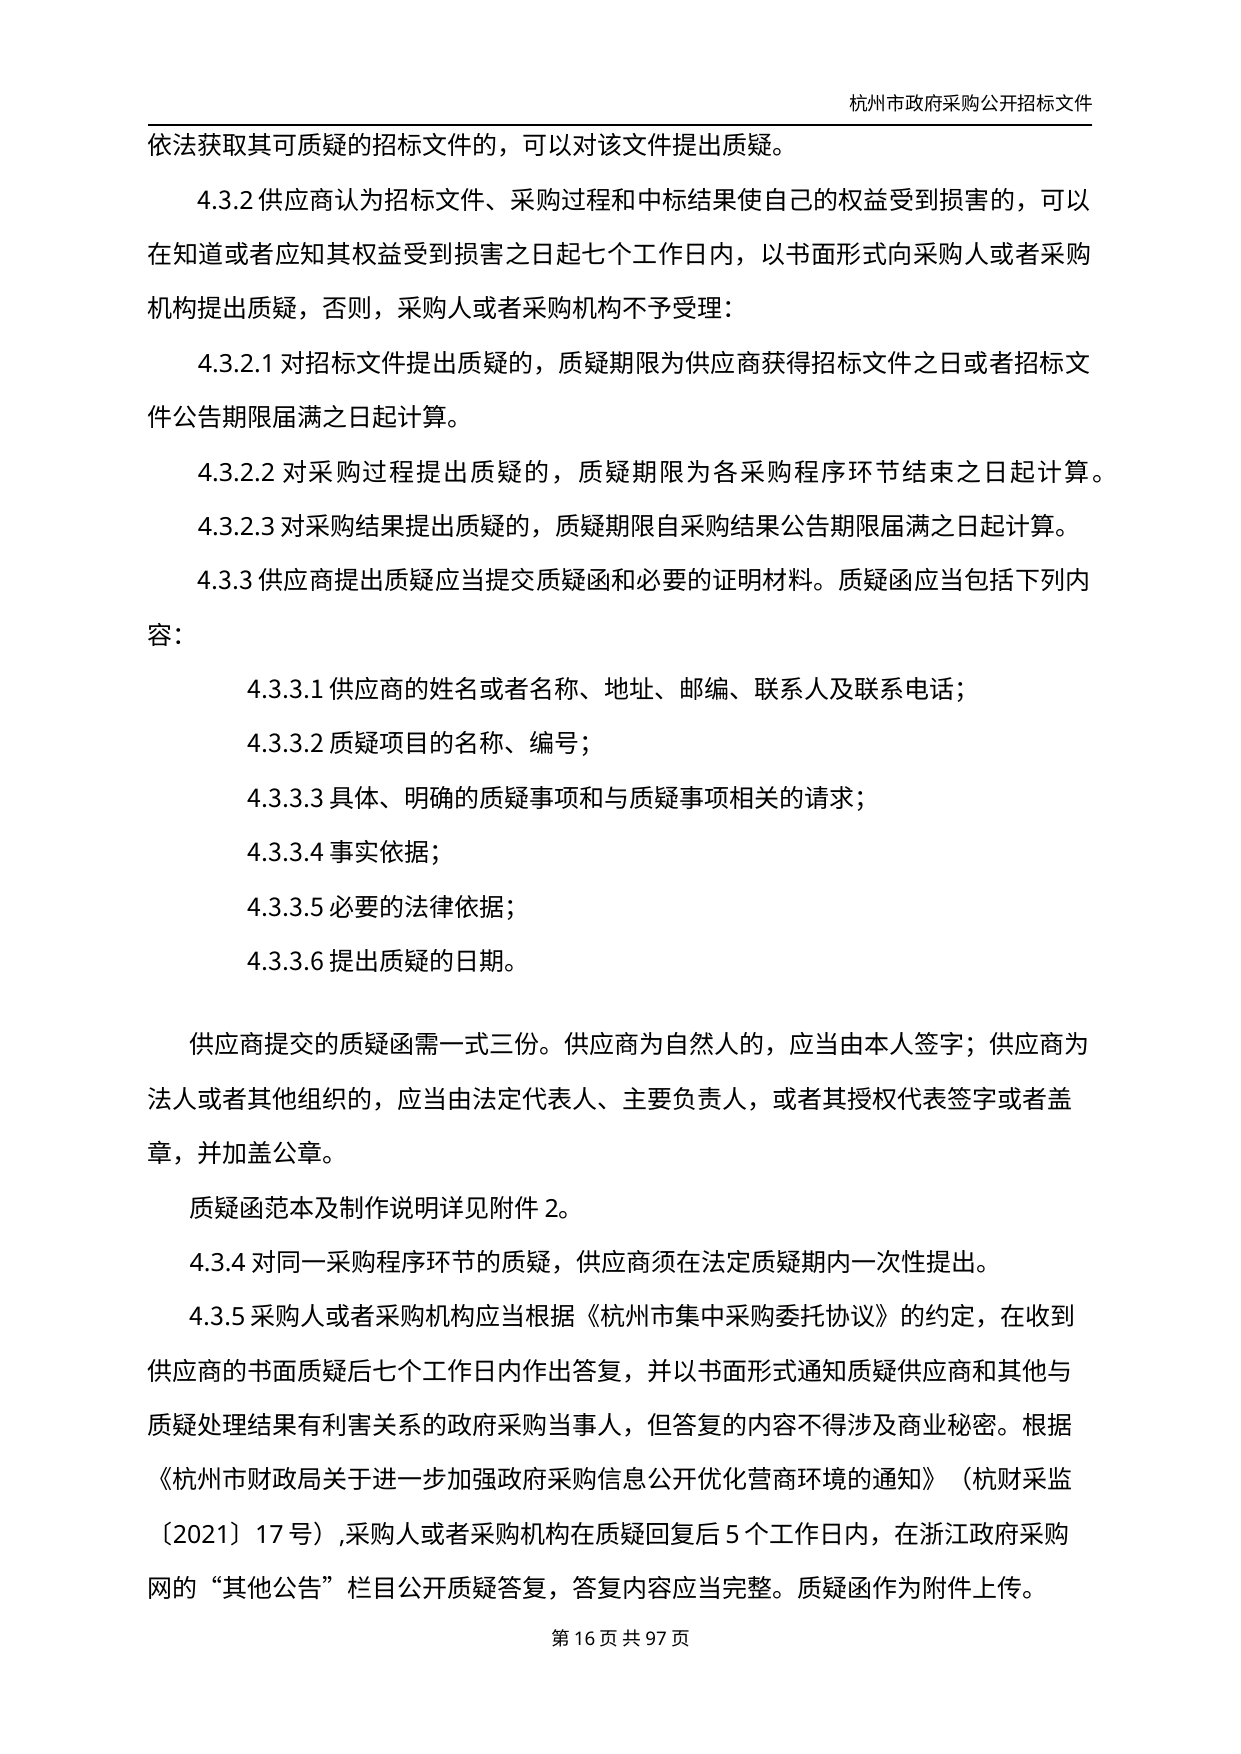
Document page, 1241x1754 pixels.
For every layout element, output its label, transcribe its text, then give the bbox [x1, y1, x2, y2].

text 4.3.3.1供应商的姓名或者名称、地址、邮编、联系人及联系电话； [148, 669, 1092, 706]
text 4.3.4对同一采购程序环节的质疑，供应商须在法定质疑期内一次性提出。 [148, 1242, 1092, 1279]
text 质疑函范本及制作说明详见附件2。 [148, 1188, 1092, 1224]
text 4.3.3供应商提出质疑应当提交质疑函和必要的证明材料。质疑函应当包括下列内容： [148, 561, 1092, 651]
text 4.3.3.2质疑项目的名称、编号； [148, 724, 1092, 760]
text 4.3.2.1对招标文件提出质疑的，质疑期限为供应商获得招标文件之日或者招标文件公告期限届满之日起计算。 [148, 343, 1092, 434]
text 4.3.2供应商认为招标文件、采购过程和中标结果使自己的权益受到损害的，可以在知道或者应知其权益受到损害之日起七个工作日内，以书面形式向采购人或者采购机构提出质疑，否则，采购人或者采购机构不予受理： [148, 180, 1092, 325]
text 供应商提交的质疑函需一式三份。供应商为自然人的，应当由本人签字；供应商为法人或者其他组织的，应当由法定代表人、主要负责人，或者其授权代表签字或者盖章，并加盖公章。 [148, 1025, 1092, 1170]
text 4.3.3.3具体、明确的质疑事项和与质疑事项相关的请求； [148, 778, 1092, 814]
text 4.3.3.6提出质疑的日期。 [148, 941, 1092, 978]
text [148, 126, 1092, 162]
text 4.3.3.5必要的法律依据； [148, 887, 1092, 923]
text 4.3.2.2对采购过程提出质疑的，质疑期限为各采购程序环节结束之日起计算。4.3.2.3对采购结果提出质疑的，质疑期限自采购结果公告期限届满之日起计算。 [198, 452, 1092, 543]
text 4.3.5采购人或者采购机构应当根据《杭州市集中采购委托协议》的约定，在收到供应商的书面质疑后七个工作日内作出答复，并以书面形式通知质疑供应商和其他与质疑处理结果有利害关系的政府采购当事人，但答复的内容不得涉及商业秘密。根据《杭州市财政局关于进一步加强政府采购信息公开优化营商环境的通知》（杭财采监〔2021〕17号）,采购人或者采购机构在质疑回复后5个工作日内，在浙江政府采购网的“其他公告”栏目公开质疑答复，答复内容应当完整。质疑函作为附件上传。 [148, 1297, 1092, 1605]
text 4.3.3.4事实依据； [148, 833, 1092, 869]
